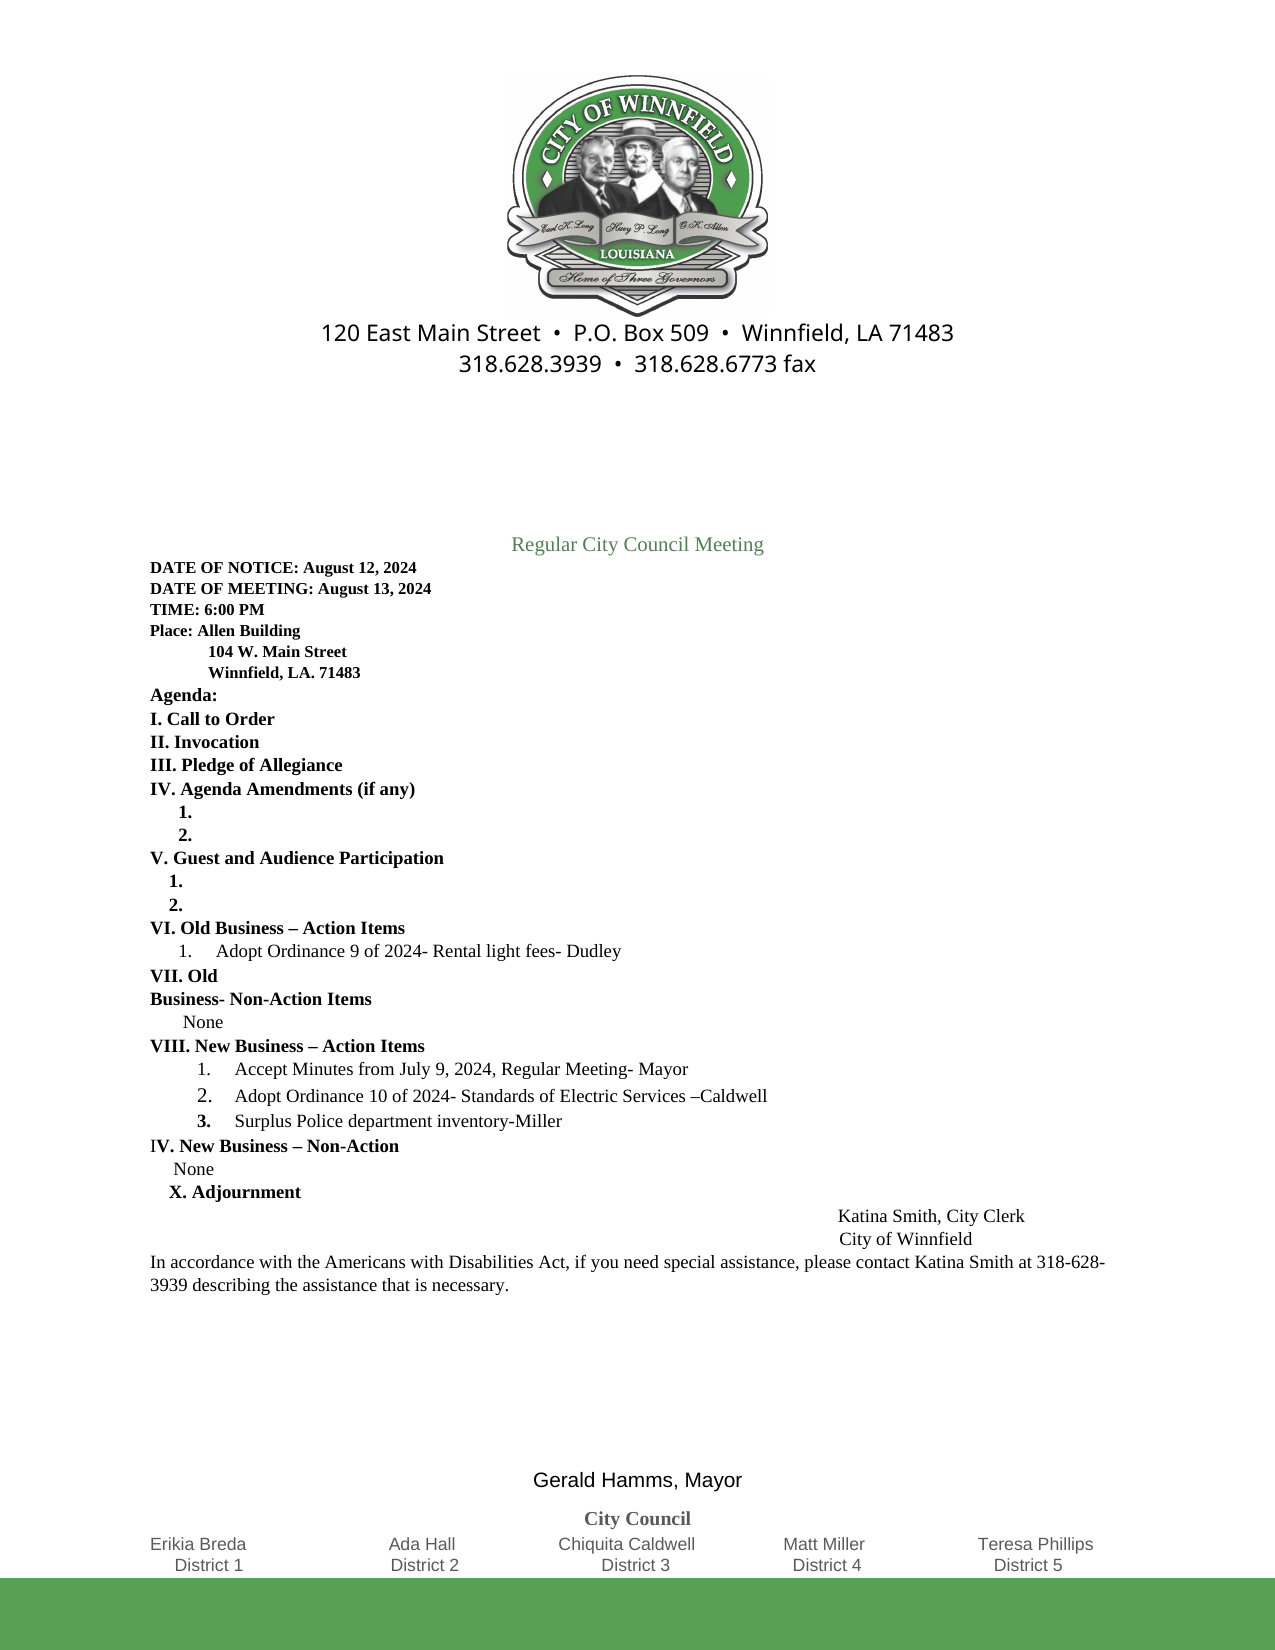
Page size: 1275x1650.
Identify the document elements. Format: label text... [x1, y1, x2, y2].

text 104 W. Main Street [149, 642, 1125, 661]
text VII. Old [150, 965, 1125, 986]
text None [150, 1011, 1125, 1033]
list Adopt Ordinance 10 of 2024- Standards of Electric Services –Caldwell [197, 1082, 1125, 1107]
text VI. Old Business – Action Items [150, 917, 1125, 938]
text In accordance with the Americans with Disabilities Act, if you need special assistance, please contact Katina Smith at 318-628-3939 describing the assistance that is necessary. [150, 1251, 1125, 1295]
text II. Invocation [150, 731, 1125, 752]
text X. Adjournment [150, 1181, 1125, 1203]
text TIME: 6:00 PM [150, 600, 1125, 619]
text None [150, 1158, 1125, 1180]
list Surplus Police department inventory-Miller [197, 1110, 805, 1132]
text IV. Agenda Amendments (if any) [150, 777, 805, 799]
text 1. [150, 870, 1125, 892]
text Business- Non-Action Items [150, 988, 1125, 1009]
text Katina Smith, City Clerk [150, 1204, 1125, 1226]
subtitle Regular City Council Meeting [150, 532, 1125, 556]
text Winnfield, LA. 71483 [149, 663, 1125, 682]
text I. Call to Order [150, 708, 1125, 729]
text 1. [150, 801, 805, 822]
text IV. New Business – Non-Action [150, 1135, 805, 1156]
text 2. [150, 893, 1125, 915]
list Adopt Ordinance 9 of 2024- Rental light fees- Dudley [178, 940, 1125, 962]
text III. Pledge of Allegiance [150, 754, 805, 776]
text VIII. New Business – Action Items [150, 1034, 1125, 1056]
text 2. [150, 824, 805, 845]
picture [506, 75, 769, 317]
text City of Winnfield [150, 1228, 1125, 1249]
list Accept Minutes from July 9, 2024, Regular Meeting- Mayor [197, 1058, 805, 1079]
text DATE OF MEETING: August 13, 2024 [150, 579, 1125, 598]
text DATE OF NOTICE: August 12, 2024 [150, 558, 1125, 577]
text Place: Allen Building [149, 621, 1125, 640]
text V. Guest and Audience Participation [150, 847, 805, 869]
text Agenda: [150, 684, 1125, 706]
